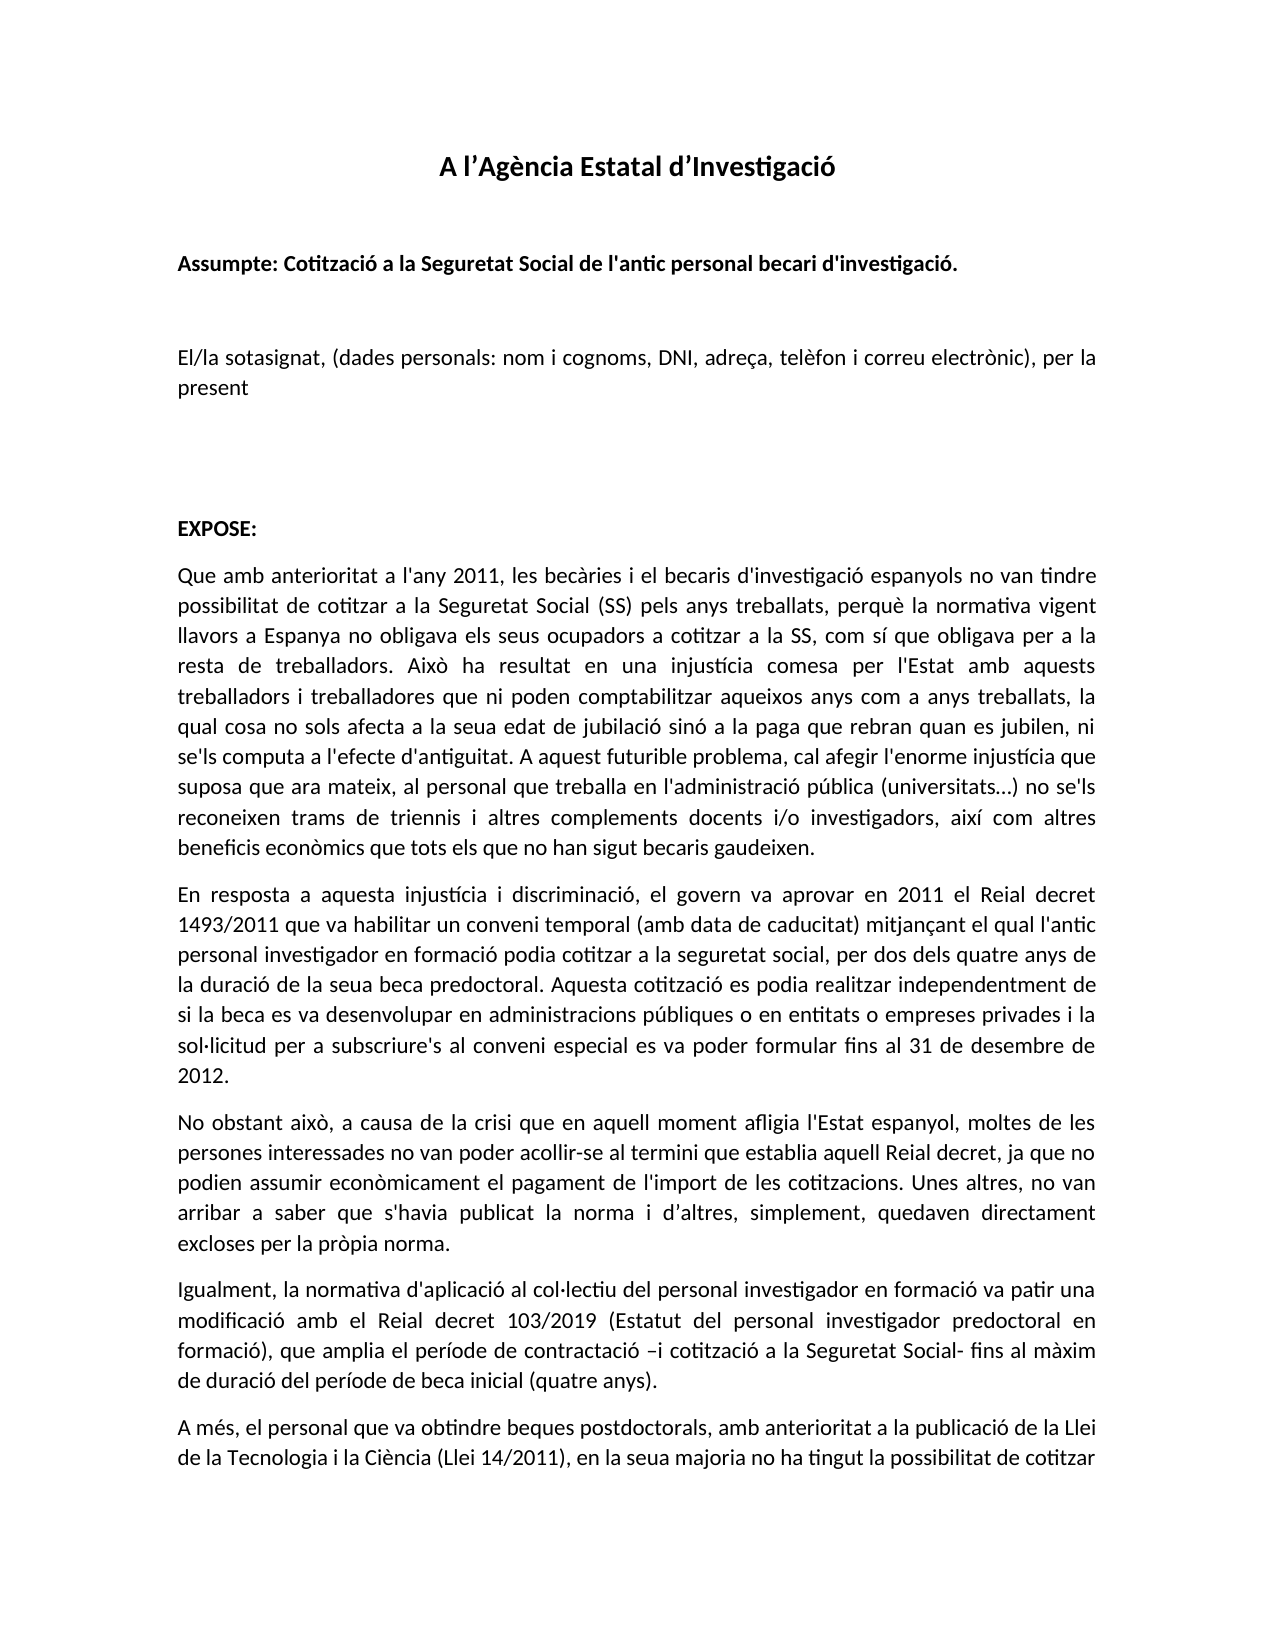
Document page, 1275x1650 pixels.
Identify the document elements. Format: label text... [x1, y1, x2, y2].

text Igualment, la normativa d'aplicació al col·lectiu del personal investigador en formació va patir una modificació amb el Reial decret 103/2019 (Estatut del personal investigador predoctoral en formació), que amplia el període de contractació –i cotització a la Seguretat Social- fins al màxim de duració del període de beca inicial (quatre anys). [177, 1276, 1098, 1394]
text No obstant això, a causa de la crisi que en aquell moment afligia l'Estat espanyol, moltes de les persones interessades no van poder acollir-se al termini que establia aquell Reial decret, ja que no podien assumir econòmicament el pagament de l'import de les cotitzacions. Unes altres, no van arribar a saber que s'havia publicat la norma i d’altres, simplement, quedaven directament excloses per la pròpia norma. [177, 1108, 1098, 1257]
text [177, 1413, 1098, 1471]
text Que amb anterioritat a l'any 2011, les becàries i el becaris d'investigació espanyols no van tindre possibilitat de cotitzar a la Seguretat Social (SS) pels anys treballats, perquè la normativa vigent llavors a Espanya no obligava els seus ocupadors a cotitzar a la SS, com sí que obligava per a la resta de treballadors. Això ha resultat en una injustícia comesa per l'Estat amb aquests treballadors i treballadores que ni poden comptabilitzar aqueixos anys com a anys treballats, la qual cosa no sols afecta a la seua edat de jubilació sinó a la paga que rebran quan es jubilen, ni se'ls computa a l'efecte d'antiguitat. A aquest futurible problema, cal afegir l'enorme injustícia que suposa que ara mateix, al personal que treballa en l'administració pública (universitats…) no se'ls reconeixen trams de triennis i altres complements docents i/o investigadors, així com altres beneficis econòmics que tots els que no han sigut becaris gaudeixen. [177, 561, 1098, 861]
text El/la sotasignat, (dades personals: nom i cognoms, DNI, adreça, telèfon i correu electrònic), per la present [177, 343, 1098, 402]
text En resposta a aquesta injustícia i discriminació, el govern va aprovar en 2011 el Reial decret 1493/2011 que va habilitar un conveni temporal (amb data de caducitat) mitjançant el qual l'antic personal investigador en formació podia cotitzar a la seguretat social, per dos dels quatre anys de la duració de la seua beca predoctoral. Aquesta cotització es podia realitzar independentment de si la beca es va desenvolupar en administracions públiques o en entitats o empreses privades i la sol·licitud per a subscriure's al conveni especial es va poder formular fins al 31 de desembre de 2012. [177, 880, 1098, 1089]
text EXPOSE: [177, 514, 1098, 542]
text Assumpte: Cotització a la Seguretat Social de l'antic personal becari d'investigació. [177, 249, 1098, 278]
text A l’Agència Estatal d’Investigació [177, 148, 1098, 183]
